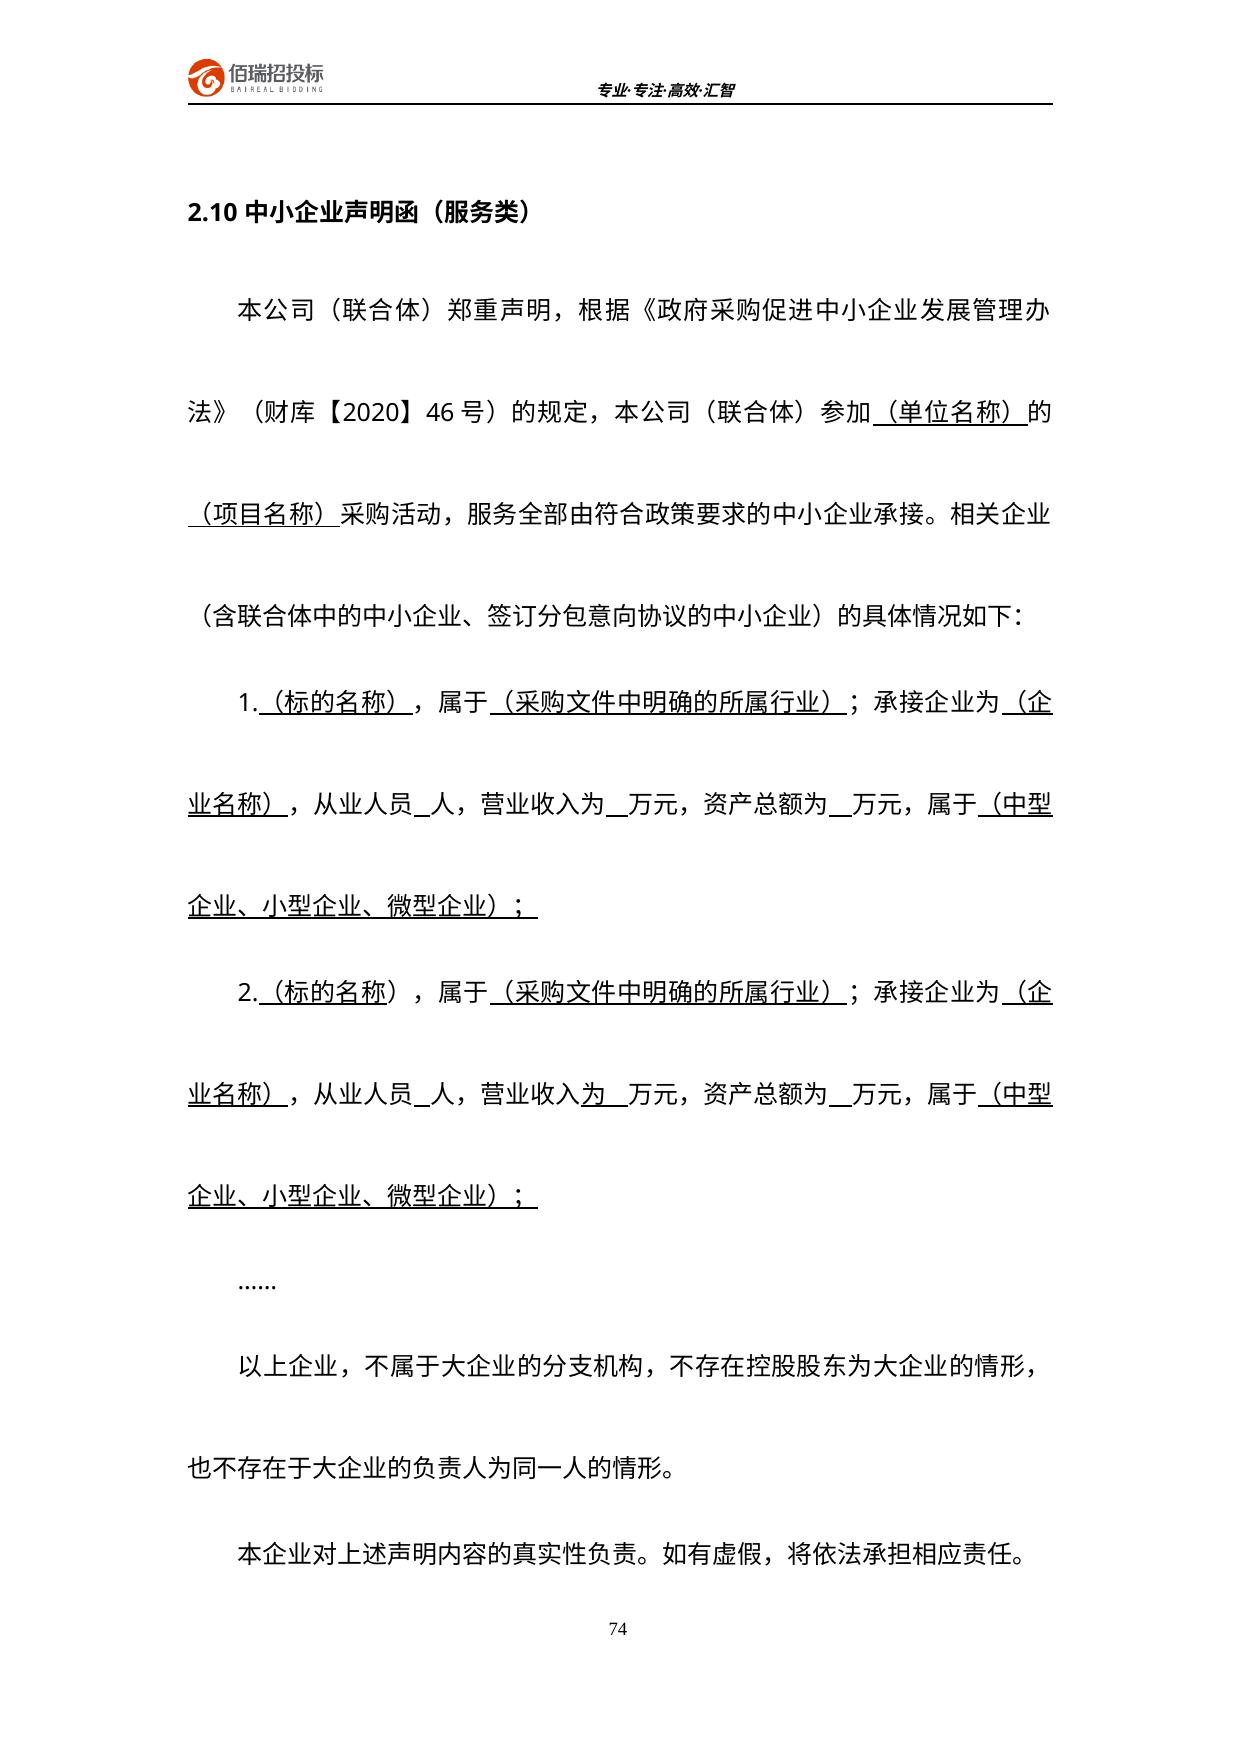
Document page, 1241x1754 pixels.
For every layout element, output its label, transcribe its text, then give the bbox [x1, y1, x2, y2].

text 2.（标的名称），属于（采购文件中明确的所属行业）；承接企业为（企业名称），从业人员 人，营业收入为 万元，资产总额为 万元，属于（中型企业、小型企业、微型企业）； [187, 956, 1053, 1228]
text 本企业对上述声明内容的真实性负责。如有虚假，将依法承担相应责任。 [187, 1519, 1053, 1587]
text …… [187, 1246, 1053, 1314]
text 本公司（联合体）郑重声明，根据《政府采购促进中小企业发展管理办法》（财库【2020】46号）的规定，本公司（联合体）参加（单位名称）的（项目名称）采购活动，服务全部由符合政策要求的中小企业承接。相关企业（含联合体中的中小企业、签订分包意向协议的中小企业）的具体情况如下： [187, 275, 1053, 648]
picture [187, 59, 324, 97]
text 1.（标的名称），属于（采购文件中明确的所属行业）；承接企业为（企业名称），从业人员 人，营业收入为 万元，资产总额为 万元，属于（中型企业、小型企业、微型企业）； [187, 667, 1053, 938]
subtitle 2.10 中小企业声明函（服务类） [187, 176, 1053, 244]
text 以上企业，不属于大企业的分支机构，不存在控股股东为大企业的情形，也不存在于大企业的负责人为同一人的情形。 [187, 1331, 1053, 1501]
